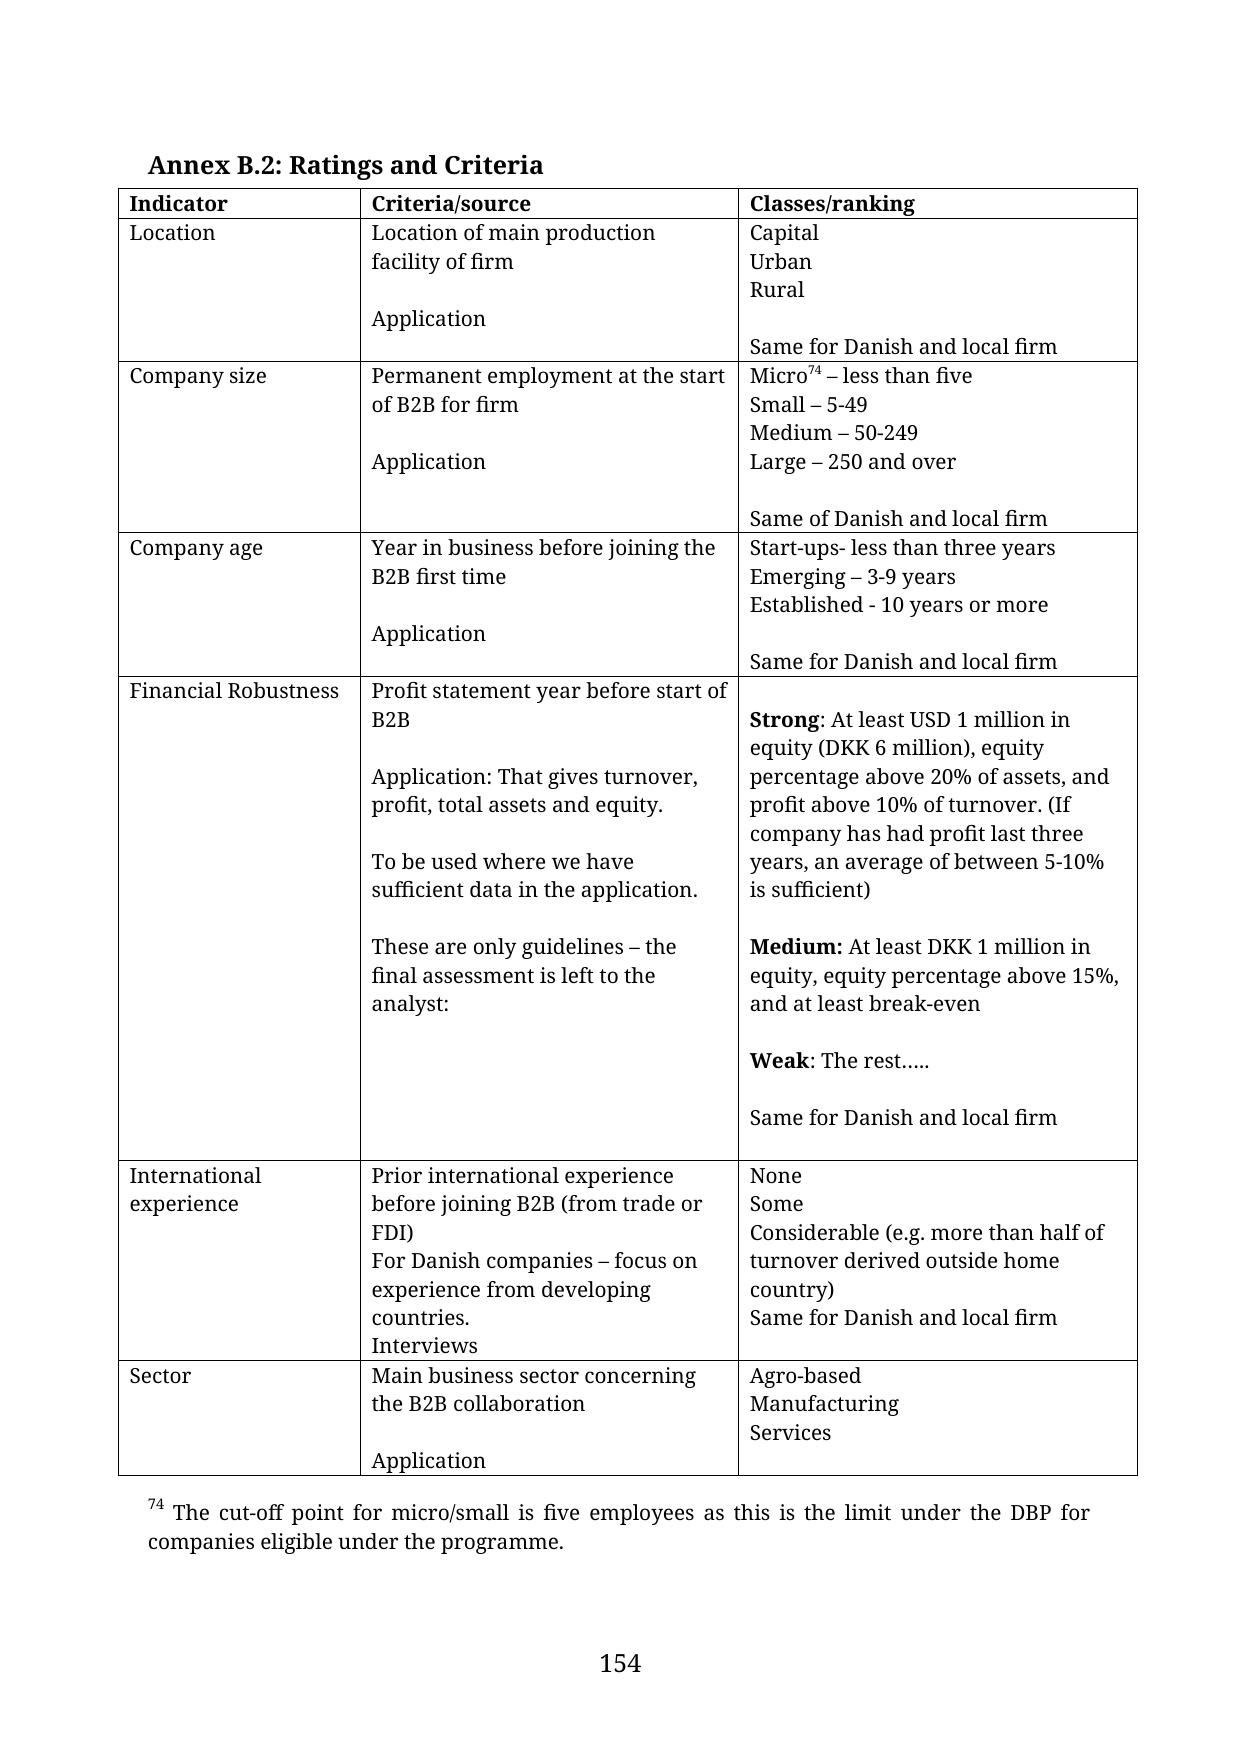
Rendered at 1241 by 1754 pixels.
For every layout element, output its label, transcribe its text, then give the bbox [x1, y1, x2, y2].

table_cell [361, 1361, 738, 1475]
table_header Classes/ranking [739, 189, 1137, 217]
table_cell Permanent employment at the start of B2B for firm Application [361, 362, 738, 532]
table_cell None Some Considerable (e.g. more than half of turnover derived outside home country) Same for Danish and local firm [739, 1161, 1137, 1360]
table_cell Prior international experience before joining B2B (from trade or FDI) For Danish companies – focus on experience from developing countries. Interviews [361, 1161, 738, 1360]
table_cell Sector [119, 1361, 360, 1475]
table_header Indicator [119, 189, 360, 217]
table_cell Micro – less than five Small – 5-49 Medium – 50-249 Large – 250 and over Same of Danish and local firm [739, 362, 1137, 532]
table_cell Company age [119, 533, 360, 676]
subtitle Annex B.2: Ratings and Criteria [148, 148, 1093, 182]
table_cell Company size [119, 362, 360, 532]
table_cell Location [119, 219, 360, 361]
table_cell International experience [119, 1161, 360, 1360]
table_cell Capital Urban Rural Same for Danish and local firm [739, 219, 1137, 361]
table_cell Year in business before joining the B2B first time Application [361, 533, 738, 676]
table_cell Start-ups- less than three years Emerging – 3-9 years Established - 10 years or more Same for Danish and local firm [739, 533, 1137, 676]
table_cell Financial Robustness [119, 677, 360, 1160]
table_cell Strong: At least USD 1 million in equity (DKK 6 million), equity percentage above 20% of assets, and profit above 10% of turnover. (If company has had profit last three years, an average of between 5-10% is sufficient) Medium: At least DKK 1 million in equity, equity percentage above 15%, and at least break-even Weak: The rest….. Same for Danish and local firm [739, 677, 1137, 1160]
table_cell Location of main production facility of firm Application [361, 219, 738, 361]
table_cell Profit statement year before start of B2B Application: That gives turnover, profit, total assets and equity. To be used where we have sufficient data in the application. These are only guidelines – the final assessment is left to the analyst: [361, 677, 738, 1160]
table_header Criteria/source [361, 189, 738, 217]
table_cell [739, 1361, 1137, 1475]
